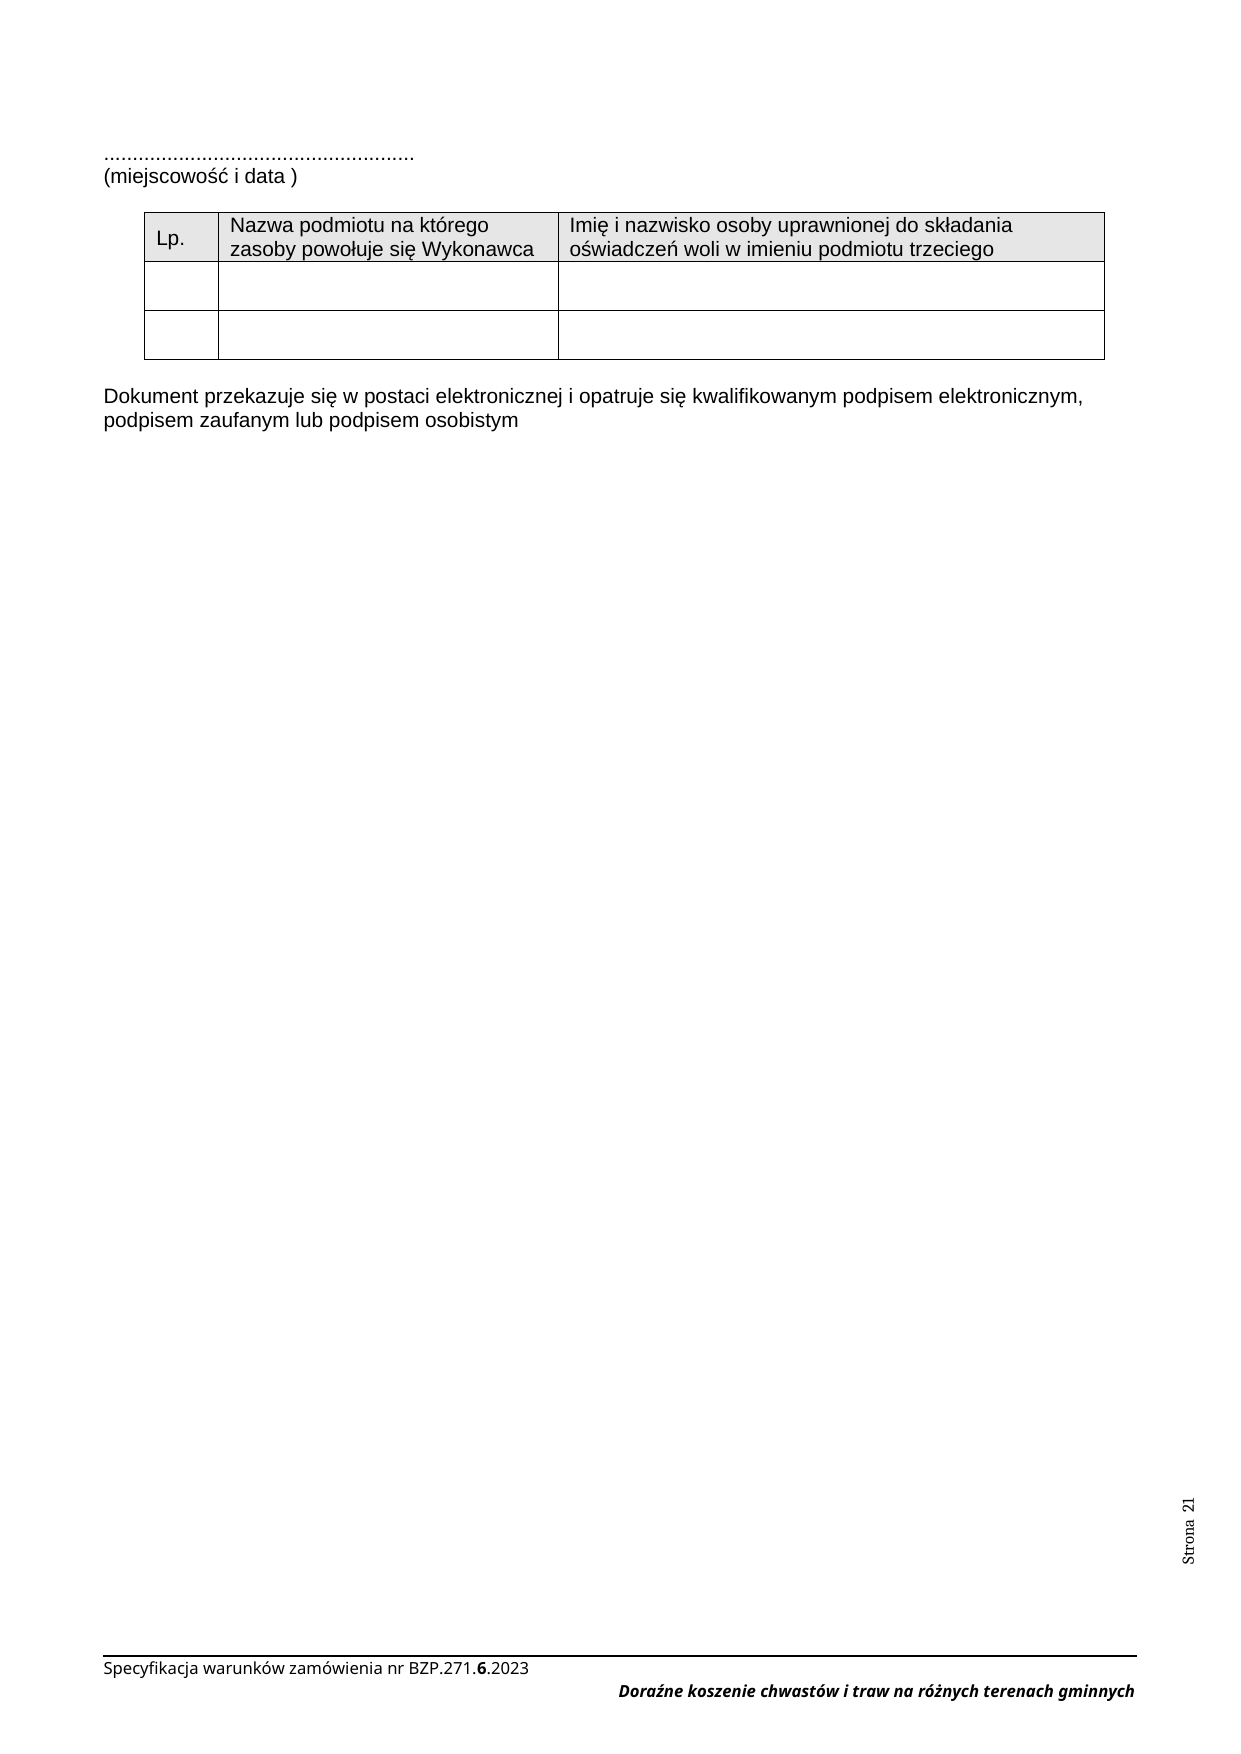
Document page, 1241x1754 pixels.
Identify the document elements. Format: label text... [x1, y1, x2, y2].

table_cell [145, 262, 218, 310]
table_header Imię i nazwisko osoby uprawnionej do składania oświadczeń woli w imieniu podmiotu trzeciego [559, 213, 1104, 261]
table_cell [559, 311, 1104, 359]
table_cell [145, 311, 218, 359]
text (miejscowość i data ) [103, 164, 1137, 188]
text ...................................................... [103, 140, 1137, 164]
text Dokument przekazuje się w postaci elektronicznej i opatruje się kwalifikowanym podpisem elektronicznym, podpisem zaufanym lub podpisem osobistym [103, 384, 1137, 432]
table_header Lp. [145, 213, 218, 261]
table_cell [219, 262, 558, 310]
table_cell [219, 311, 558, 359]
table_header Nazwa podmiotu na którego zasoby powołuje się Wykonawca [219, 213, 558, 261]
table_cell [559, 262, 1104, 310]
